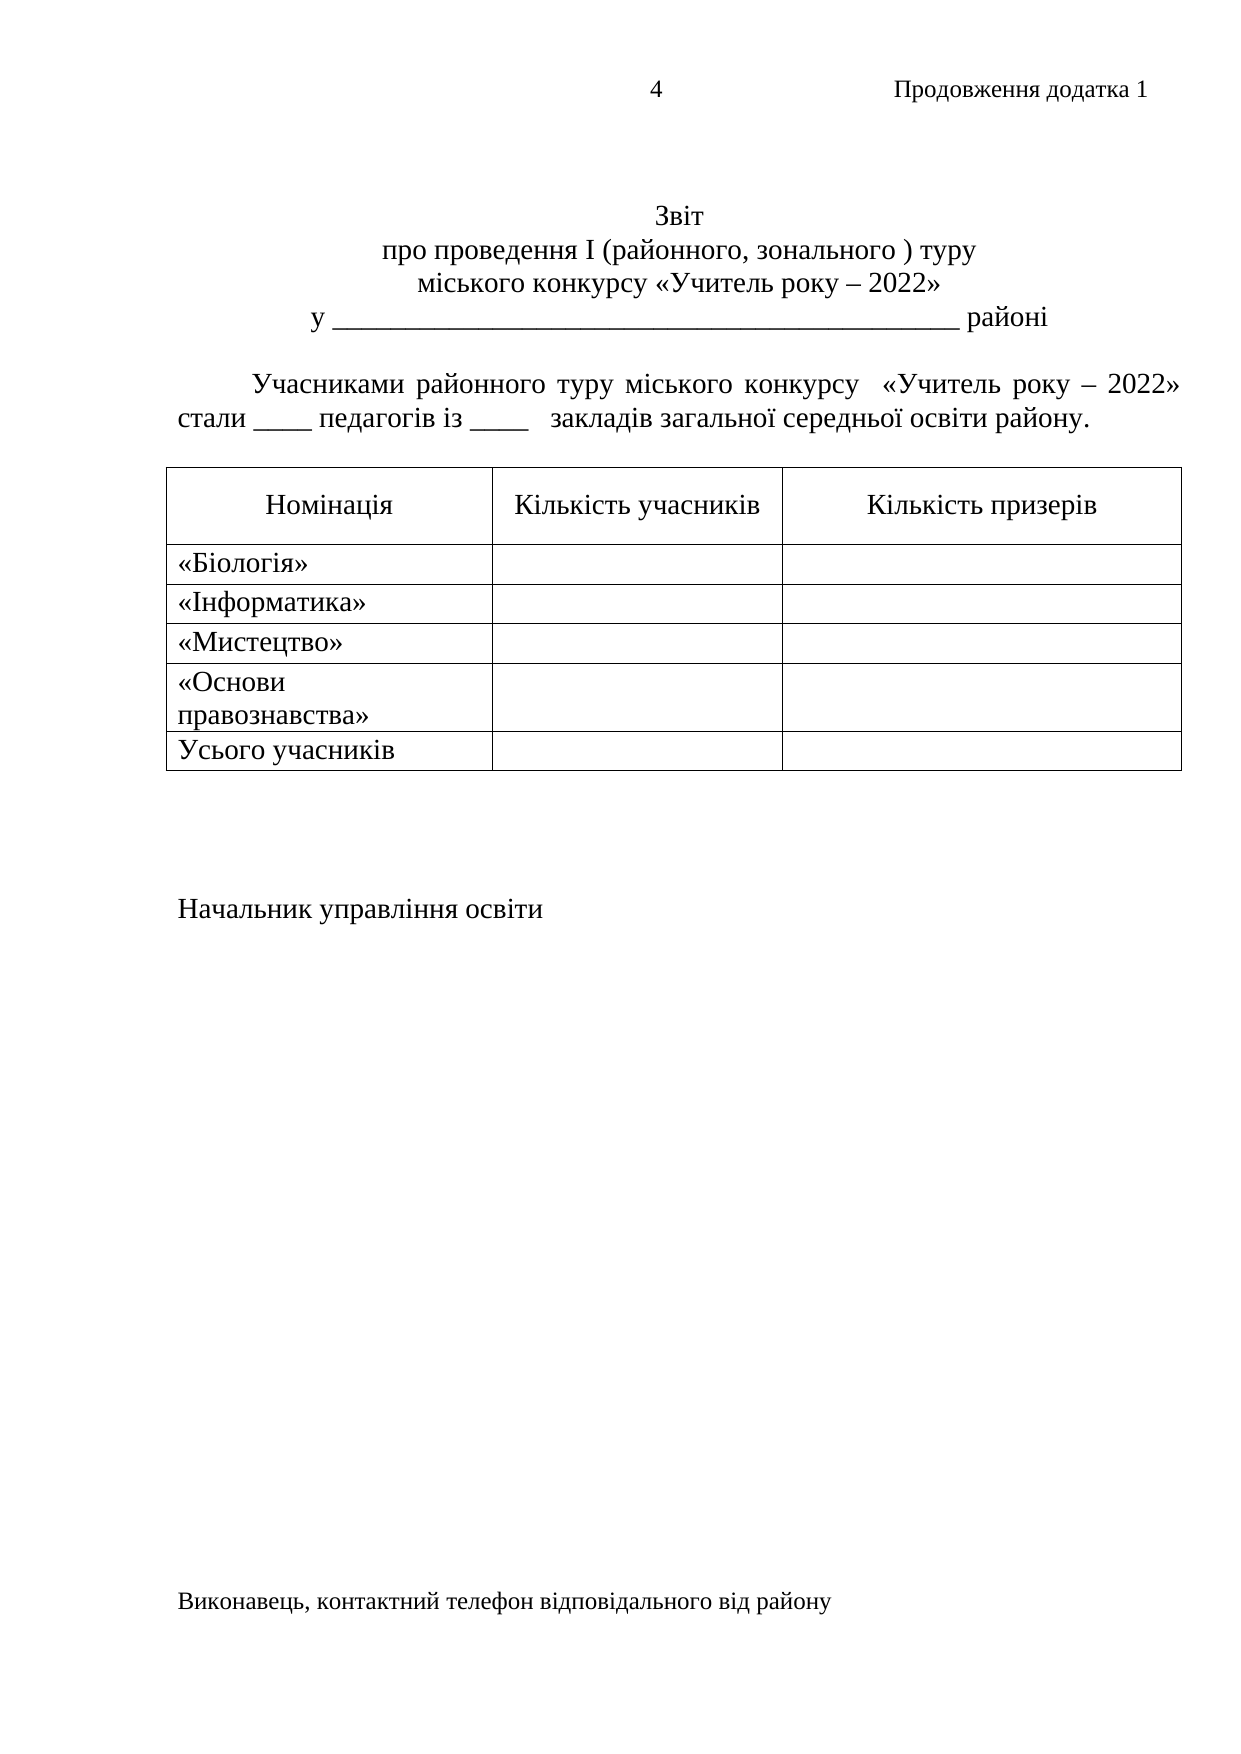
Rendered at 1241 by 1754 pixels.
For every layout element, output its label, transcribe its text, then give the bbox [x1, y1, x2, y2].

table_cell [493, 545, 782, 583]
table_cell [783, 545, 1181, 583]
table_header Кількість учасників [493, 468, 782, 544]
table_cell «Основи правознавства» [167, 664, 492, 731]
table_header Номінація [167, 468, 492, 544]
table_cell [493, 585, 782, 623]
text Учасниками районного туру міського конкурсу «Учитель року – 2022» стали ____ педагогів із ____ закладів загальної середньої освіти району. [177, 366, 1181, 433]
table_cell [783, 585, 1181, 623]
text Начальник управління освіти [177, 891, 1181, 925]
table_cell [783, 732, 1181, 770]
text у ___________________________________________ районі [177, 299, 1181, 333]
table_cell [783, 624, 1181, 663]
text про проведення І (районного, зонального ) туру [177, 232, 1181, 266]
table_cell «Інформатика» [167, 585, 492, 623]
table_cell [783, 664, 1181, 731]
table_cell [493, 732, 782, 770]
table_cell Усього учасників [167, 732, 492, 770]
table_cell [493, 624, 782, 663]
table_cell [493, 664, 782, 731]
text Виконавець, контактний телефон відповідального від району [177, 1586, 1181, 1615]
table_cell «Мистецтво» [167, 624, 492, 663]
table_cell «Біологія» [167, 545, 492, 583]
table_header Кількість призерів [783, 468, 1181, 544]
text міського конкурсу «Учитель року ‒ 2022» [177, 266, 1181, 299]
text Звіт [177, 198, 1181, 232]
